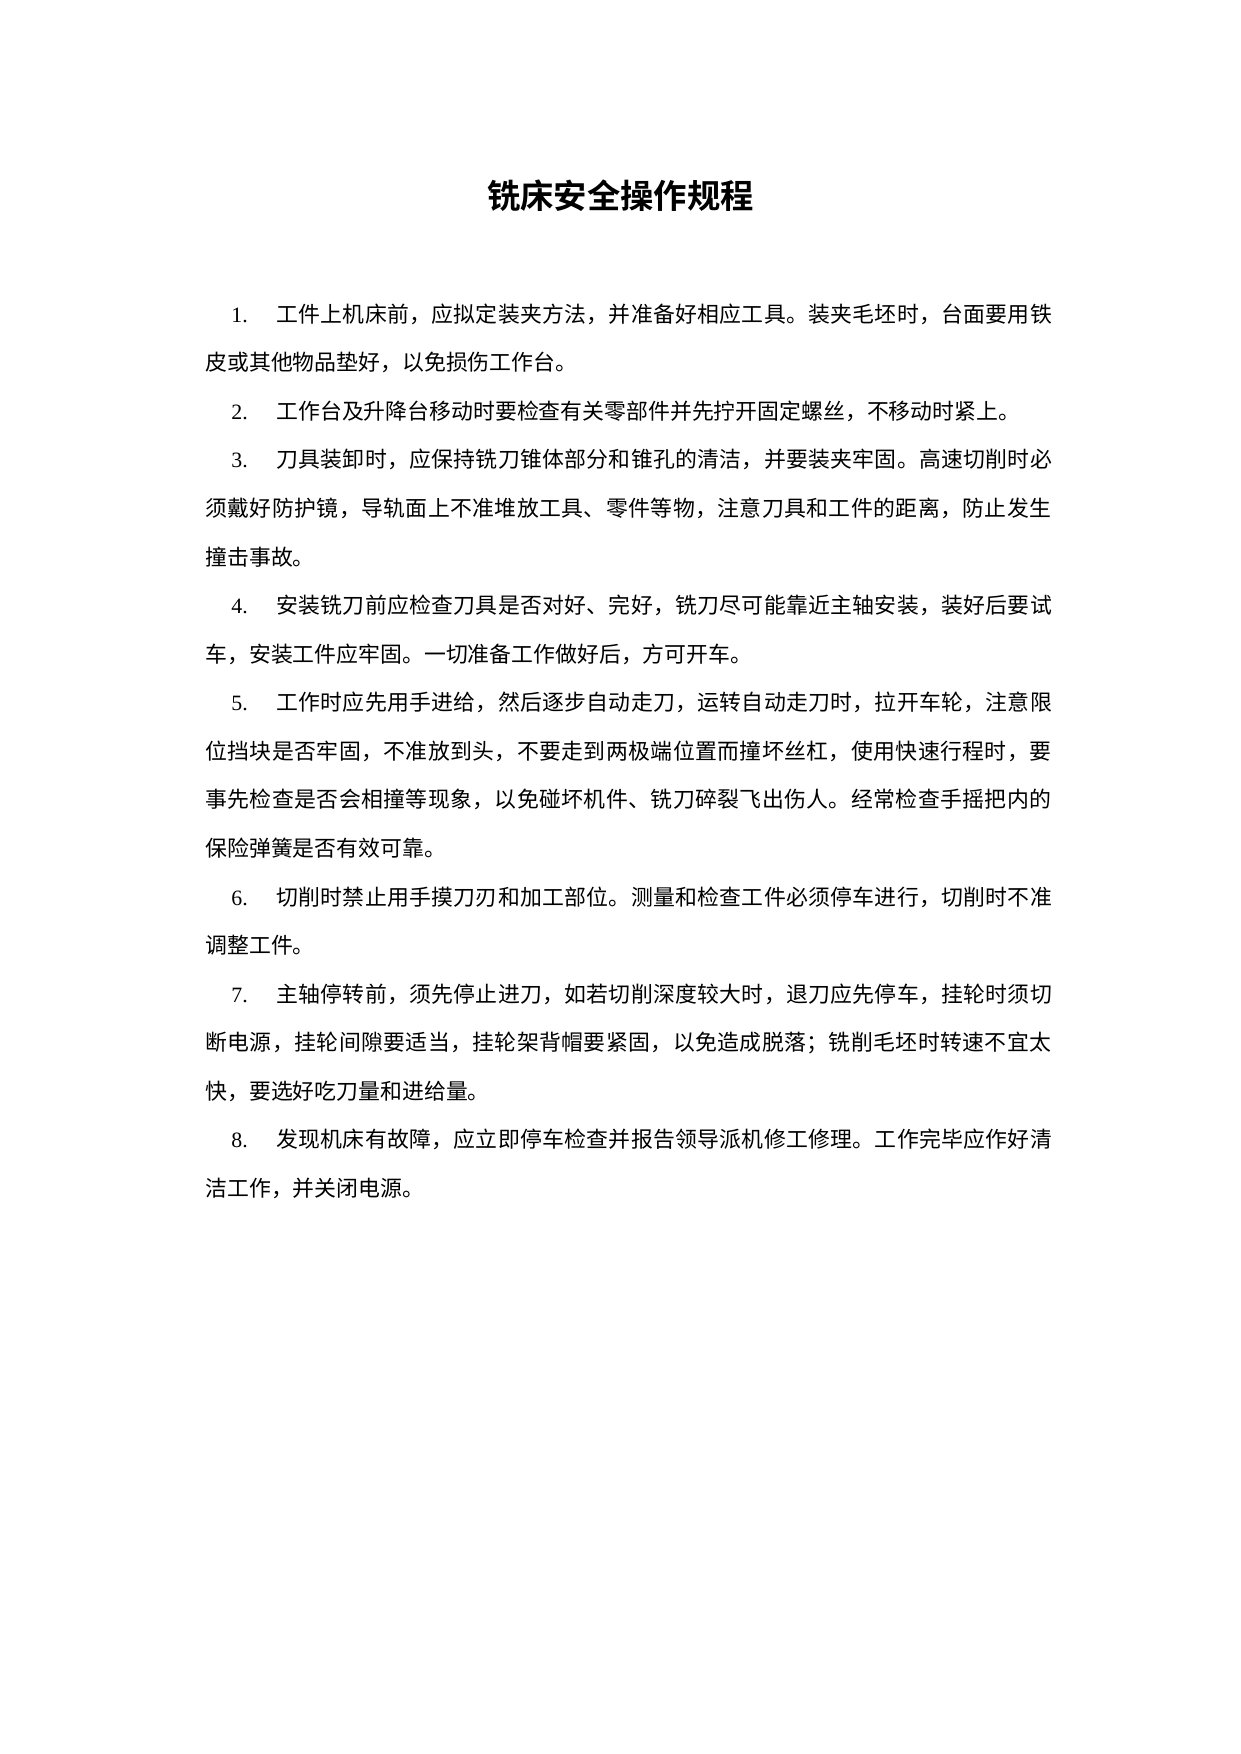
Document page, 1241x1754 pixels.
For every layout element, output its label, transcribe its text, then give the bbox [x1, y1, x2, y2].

list 工作时应先用手进给，然后逐步自动走刀，运转自动走刀时，拉开车轮，注意限位挡块是否牢固，不准放到头，不要走到两极端位置而撞坏丝杠，使用快速行程时，要事先检查是否会相撞等现象，以免碰坏机件、铣刀碎裂飞出伤人。经常检查手摇把内的保险弹簧是否有效可靠。 [205, 684, 1053, 863]
list 发现机床有故障，应立即停车检查并报告领导派机修工修理。工作完毕应作好清洁工作，并关闭电源。 [205, 1122, 1053, 1203]
list 工作台及升降台移动时要检查有关零部件并先拧开固定螺丝，不移动时紧上。 [205, 393, 1053, 426]
list 工件上机床前，应拟定装夹方法，并准备好相应工具。装夹毛坯时，台面要用铁皮或其他物品垫好，以免损伤工作台。 [205, 296, 1053, 377]
list 刀具装卸时，应保持铣刀锥体部分和锥孔的清洁，并要装夹牢固。高速切削时必须戴好防护镜，导轨面上不准堆放工具、零件等物，注意刀具和工件的距离，防止发生撞击事故。 [205, 442, 1053, 572]
list 主轴停转前，须先停止进刀，如若切削深度较大时，退刀应先停车，挂轮时须切断电源，挂轮间隙要适当，挂轮架背帽要紧固，以免造成脱落；铣削毛坯时转速不宜太快，要选好吃刀量和进给量。 [205, 976, 1053, 1106]
text 铣床安全操作规程 [187, 162, 1053, 227]
list 安装铣刀前应检查刀具是否对好、完好，铣刀尽可能靠近主轴安装，装好后要试车，安装工件应牢固。一切准备工作做好后，方可开车。 [205, 587, 1053, 669]
list 切削时禁止用手摸刀刃和加工部位。测量和检查工件必须停车进行，切削时不准调整工件。 [205, 879, 1053, 960]
